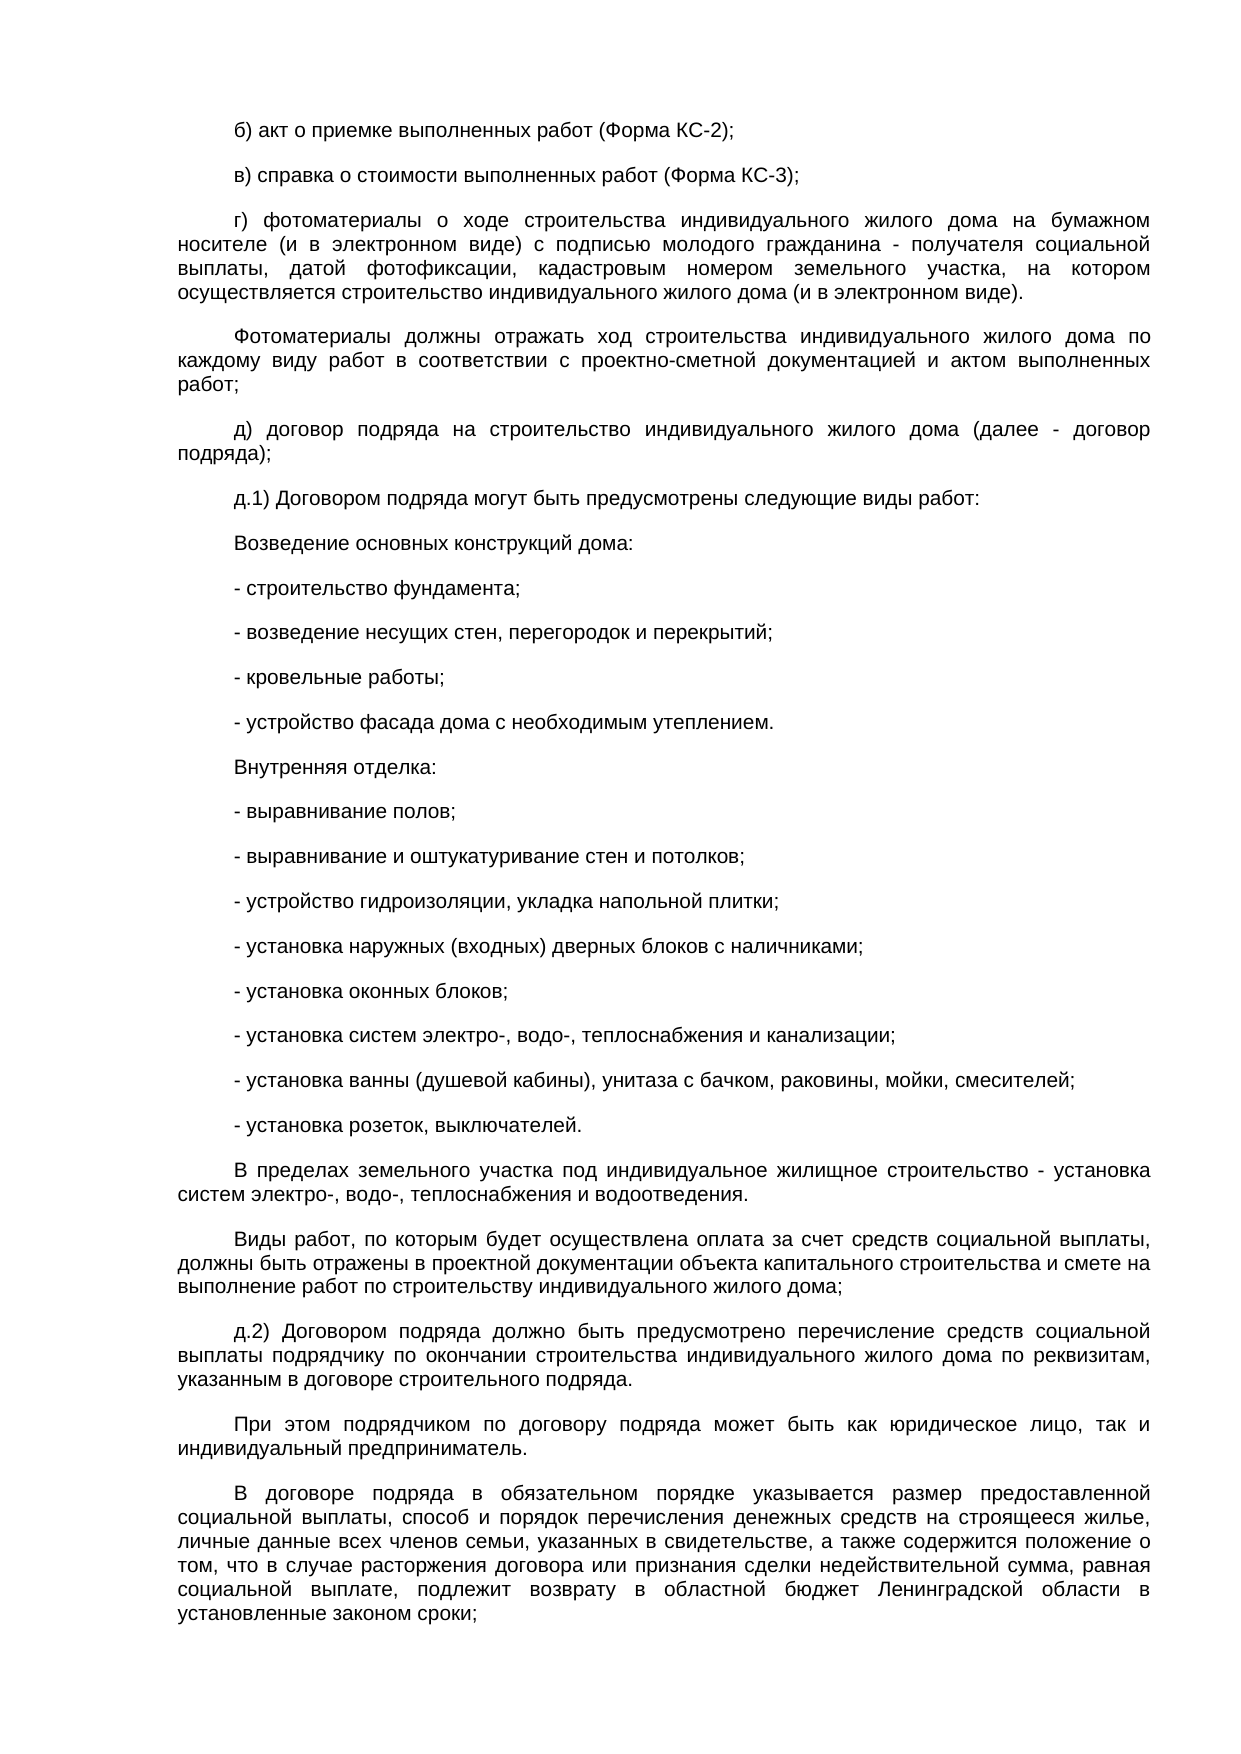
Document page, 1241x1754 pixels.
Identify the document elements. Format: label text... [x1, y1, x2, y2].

text - устройство фасада дома с необходимым утеплением. [177, 710, 1152, 734]
text Фотоматериалы должны отражать ход строительства индивидуального жилого дома по каждому виду работ в соответствии с проектно-сметной документацией и актом выполненных работ; [177, 324, 1152, 396]
text - выравнивание и оштукатуривание стен и потолков; [177, 844, 1152, 868]
text в) справка о стоимости выполненных работ (Форма КС-3); [177, 163, 1152, 187]
text д.2) Договором подряда должно быть предусмотрено перечисление средств социальной выплаты подрядчику по окончании строительства индивидуального жилого дома по реквизитам, указанным в договоре строительного подряда. [177, 1319, 1152, 1391]
text - установка ванны (душевой кабины), унитаза с бачком, раковины, мойки, смесителей; [177, 1068, 1152, 1092]
text - установка систем электро-, водо-, теплоснабжения и канализации; [177, 1023, 1152, 1047]
text д) договор подряда на строительство индивидуального жилого дома (далее - договор подряда); [177, 417, 1152, 465]
text - устройство гидроизоляции, укладка напольной плитки; [177, 889, 1152, 913]
text - установка розеток, выключателей. [177, 1113, 1152, 1137]
text В договоре подряда в обязательном порядке указывается размер предоставленной социальной выплаты, способ и порядок перечисления денежных средств на строящееся жилье, личные данные всех членов семьи, указанных в свидетельстве, а также содержится положение о том, что в случае расторжения договора или признания сделки недействительной сумма, равная социальной выплате, подлежит возврату в областной бюджет Ленинградской области в установленные законом сроки; [177, 1481, 1152, 1624]
text - выравнивание полов; [177, 799, 1152, 823]
text г) фотоматериалы о ходе строительства индивидуального жилого дома на бумажном носителе (и в электронном виде) с подписью молодого гражданина - получателя социальной выплаты, датой фотофиксации, кадастровым номером земельного участка, на котором осуществляется строительство индивидуального жилого дома (и в электронном виде). [177, 208, 1152, 303]
text Виды работ, по которым будет осуществлена оплата за счет средств социальной выплаты, должны быть отражены в проектной документации объекта капитального строительства и смете на выполнение работ по строительству индивидуального жилого дома; [177, 1226, 1152, 1298]
text б) акт о приемке выполненных работ (Форма КС-2); [177, 118, 1152, 142]
text Внутренняя отделка: [177, 754, 1152, 778]
text д.1) Договором подряда могут быть предусмотрены следующие виды работ: [177, 486, 1152, 510]
text - установка наружных (входных) дверных блоков с наличниками; [177, 934, 1152, 958]
text - строительство фундамента; [177, 575, 1152, 599]
text Возведение основных конструкций дома: [177, 531, 1152, 554]
text При этом подрядчиком по договору подряда может быть как юридическое лицо, так и индивидуальный предприниматель. [177, 1412, 1152, 1460]
text - установка оконных блоков; [177, 978, 1152, 1002]
text - кровельные работы; [177, 665, 1152, 689]
text В пределах земельного участка под индивидуальное жилищное строительство - установка систем электро-, водо-, теплоснабжения и водоотведения. [177, 1158, 1152, 1206]
text - возведение несущих стен, перегородок и перекрытий; [177, 620, 1152, 644]
